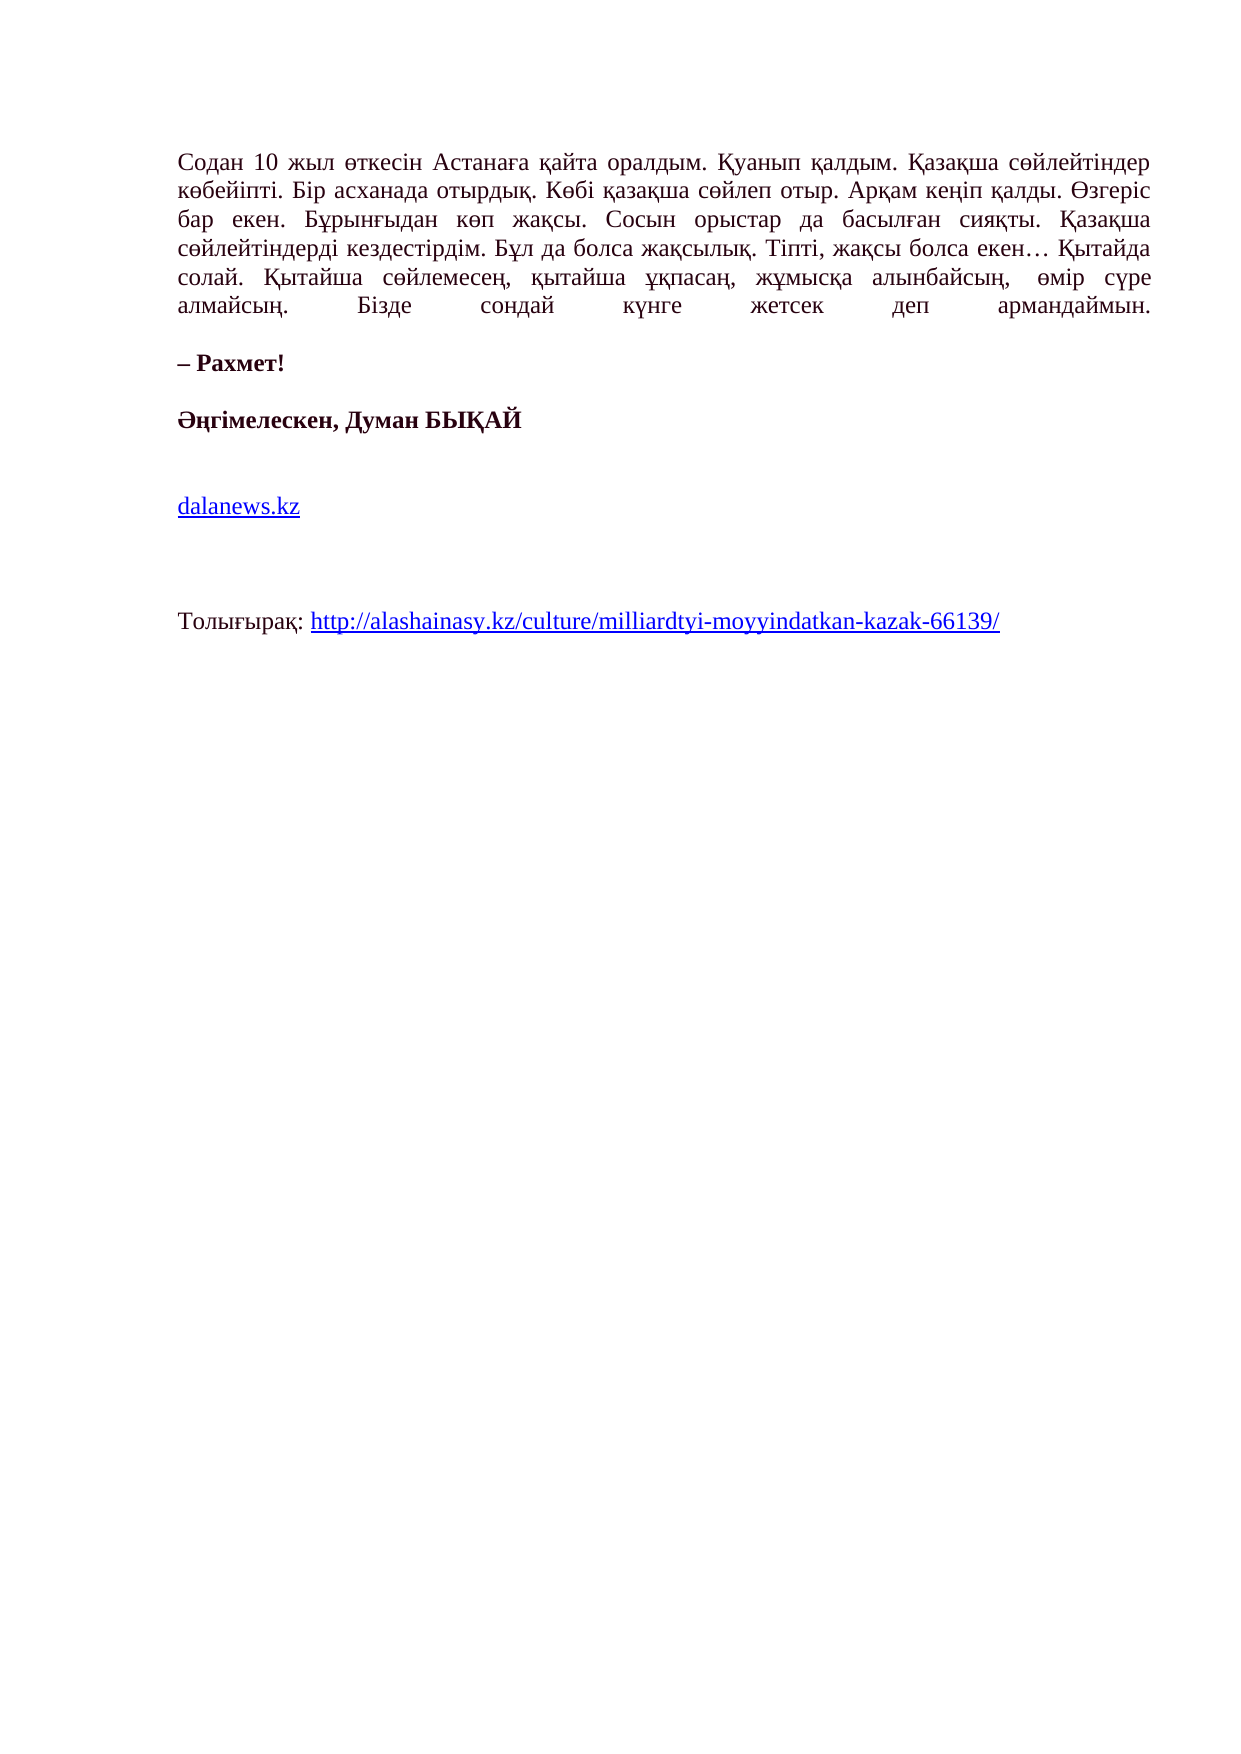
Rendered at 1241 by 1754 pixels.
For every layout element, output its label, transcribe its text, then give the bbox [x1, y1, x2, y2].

text Әңгімелескен, Думан БЫҚАЙ [177, 406, 1152, 434]
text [177, 118, 1152, 377]
text Толығырақ: http://alashainasy.kz/culture/milliardtyi-moyyindatkan-kazak-66139/ [177, 520, 1152, 663]
text dalanews.kz [177, 491, 1152, 520]
